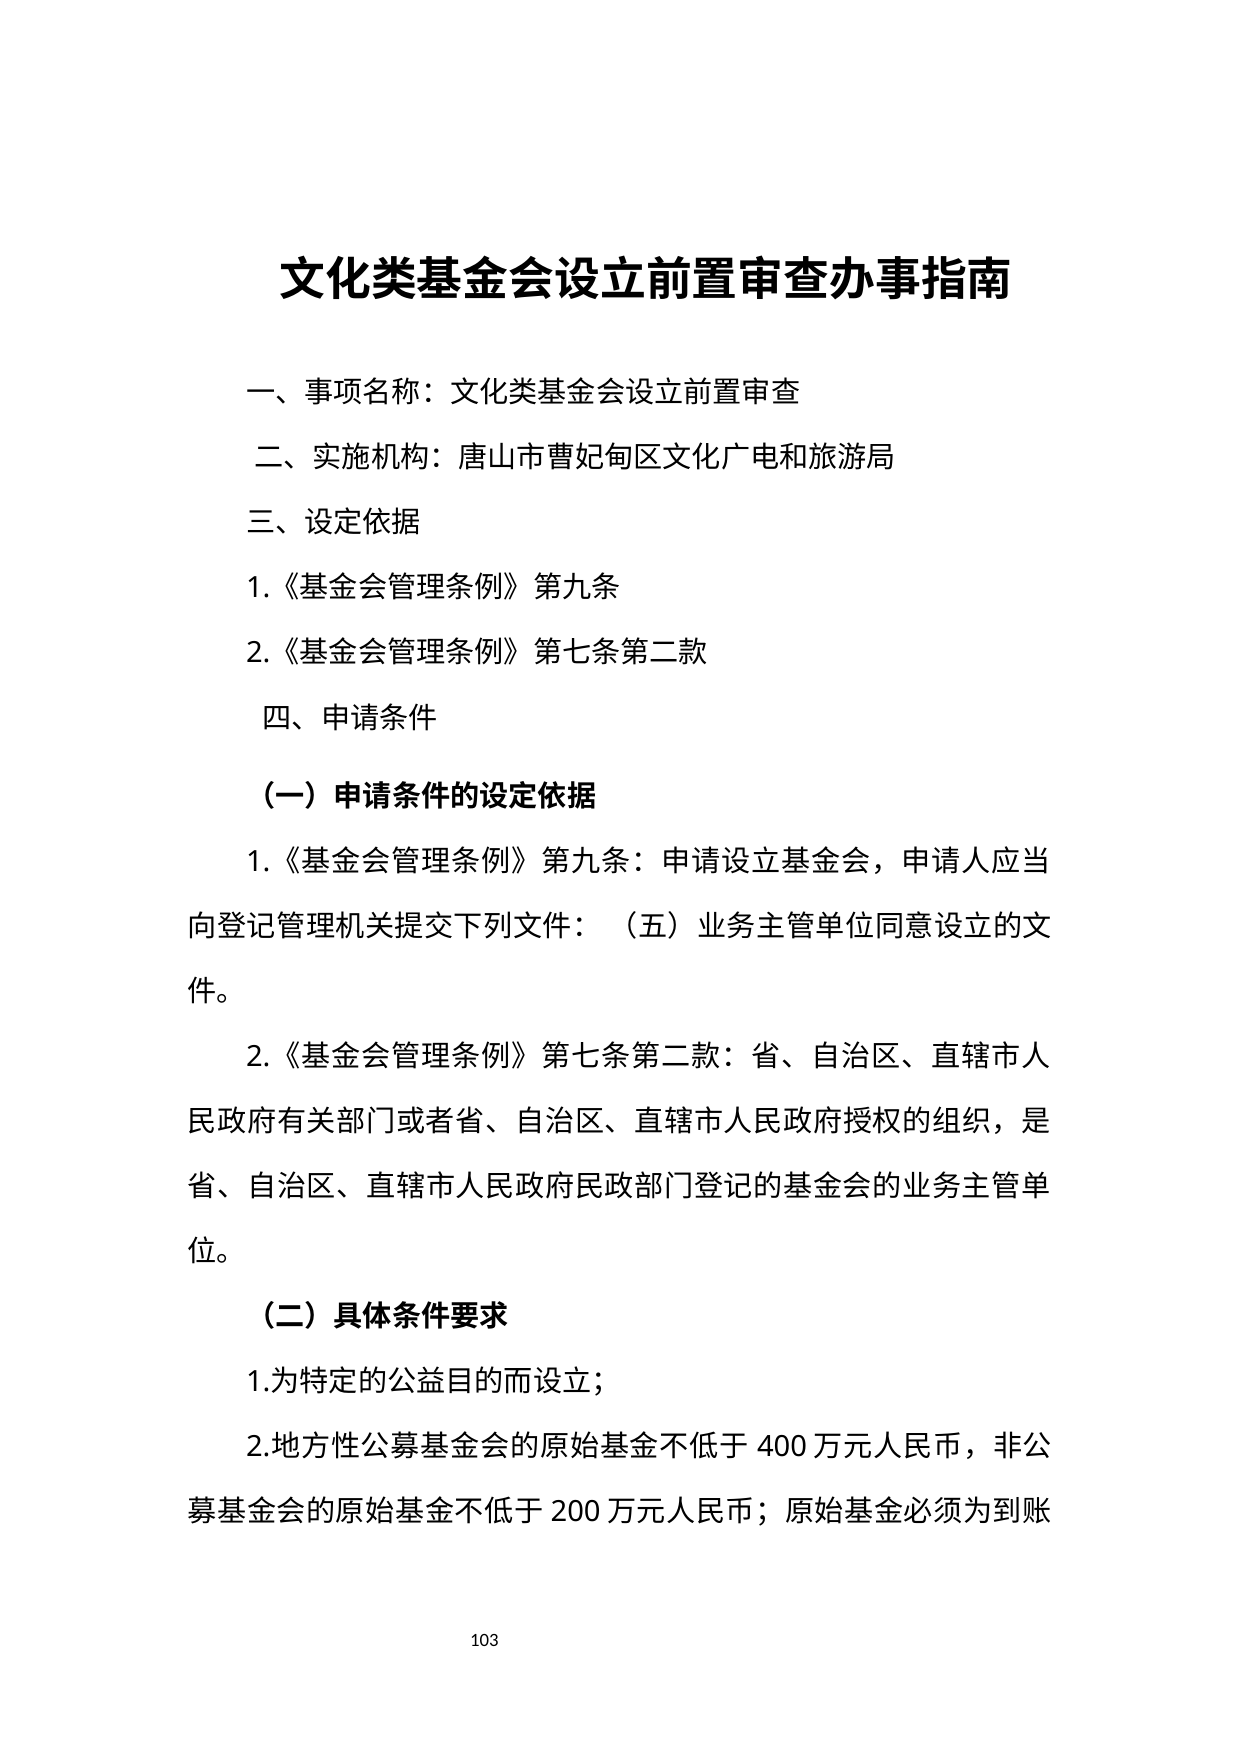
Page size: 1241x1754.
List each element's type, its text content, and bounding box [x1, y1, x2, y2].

text 二、实施机构：唐山市曹妃甸区文化广电和旅游局 [187, 422, 1053, 487]
text 1.《基金会管理条例》第九条：申请设立基金会，申请人应当向登记管理机关提交下列文件： （五）业务主管单位同意设立的文件。 [187, 826, 1053, 1021]
text 1.《基金会管理条例》第九条 [187, 552, 1053, 617]
text 1.为特定的公益目的而设立； [187, 1346, 1053, 1411]
text （一）申请条件的设定依据 [187, 761, 1053, 826]
text 三、设定依据 [187, 487, 1053, 552]
list 2.《基金会管理条例》第七条第二款：省、自治区、直辖市人民政府有关部门或者省、自治区、直辖市人民政府授权的组织，是省、自治区、直辖市人民政府民政部门登记的基金会的业务主管单位。 [187, 1021, 1053, 1281]
text 一、事项名称：文化类基金会设立前置审查 [187, 357, 1053, 422]
text （二）具体条件要求 [187, 1281, 1053, 1346]
text 2.《基金会管理条例》第七条第二款 [187, 617, 1053, 682]
subtitle 在艺术档案工作中做出显著成绩的单位和个人的表彰和奖励文化类基金会设立前置审查办事指南 [187, 162, 1053, 324]
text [187, 1411, 1053, 1541]
list 四、申请条件 [262, 682, 1053, 740]
